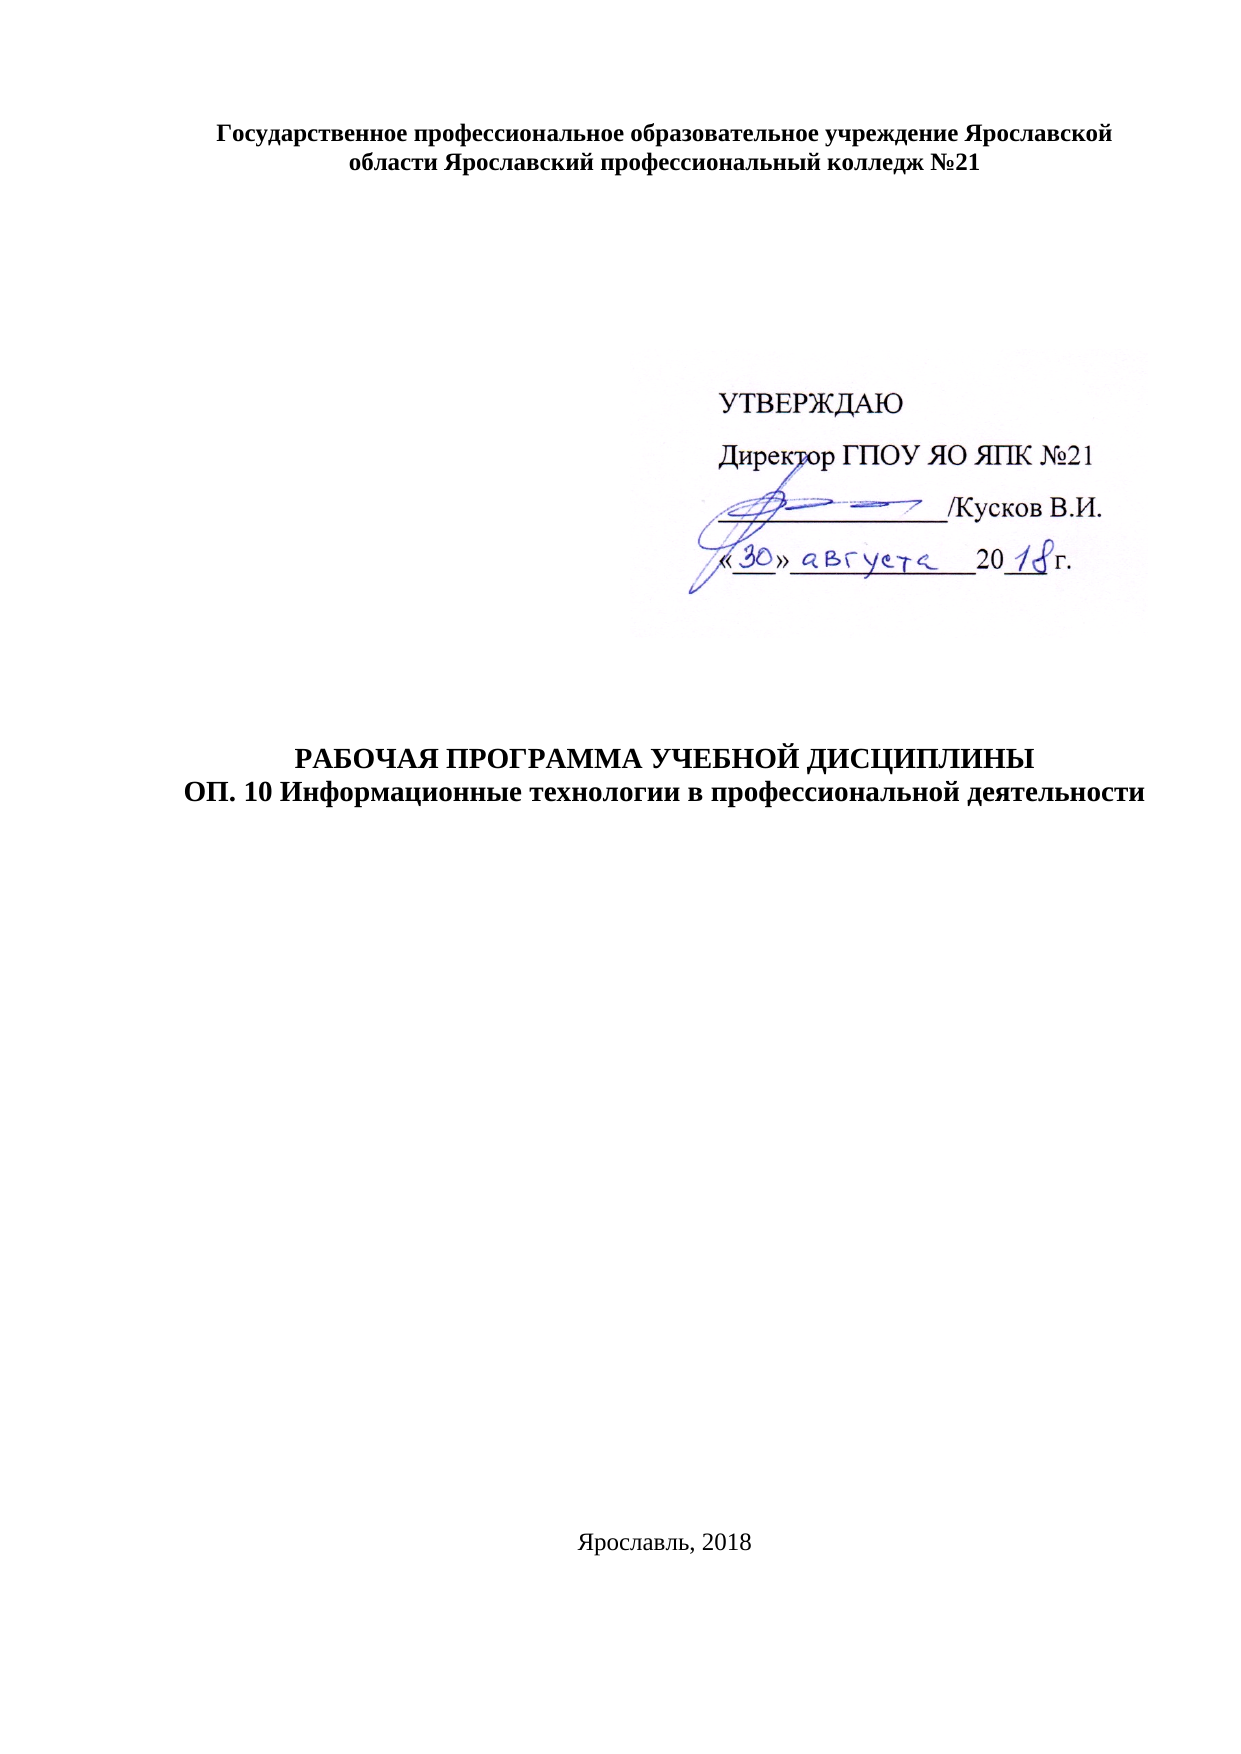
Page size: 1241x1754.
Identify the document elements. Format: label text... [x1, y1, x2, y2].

text Ярославль, 2018 [177, 1527, 1152, 1556]
text РАБОЧАЯ ПРОГРАММА УЧЕБНОЙ ДИСЦИПЛИНЫ [177, 741, 1152, 774]
picture [628, 349, 1147, 637]
text ОП. 10 Информационные технологии в профессиональной деятельности [177, 774, 1152, 808]
text Государственное профессиональное образовательное учреждение Ярославской области Ярославский профессиональный колледж №21 [177, 118, 1152, 176]
